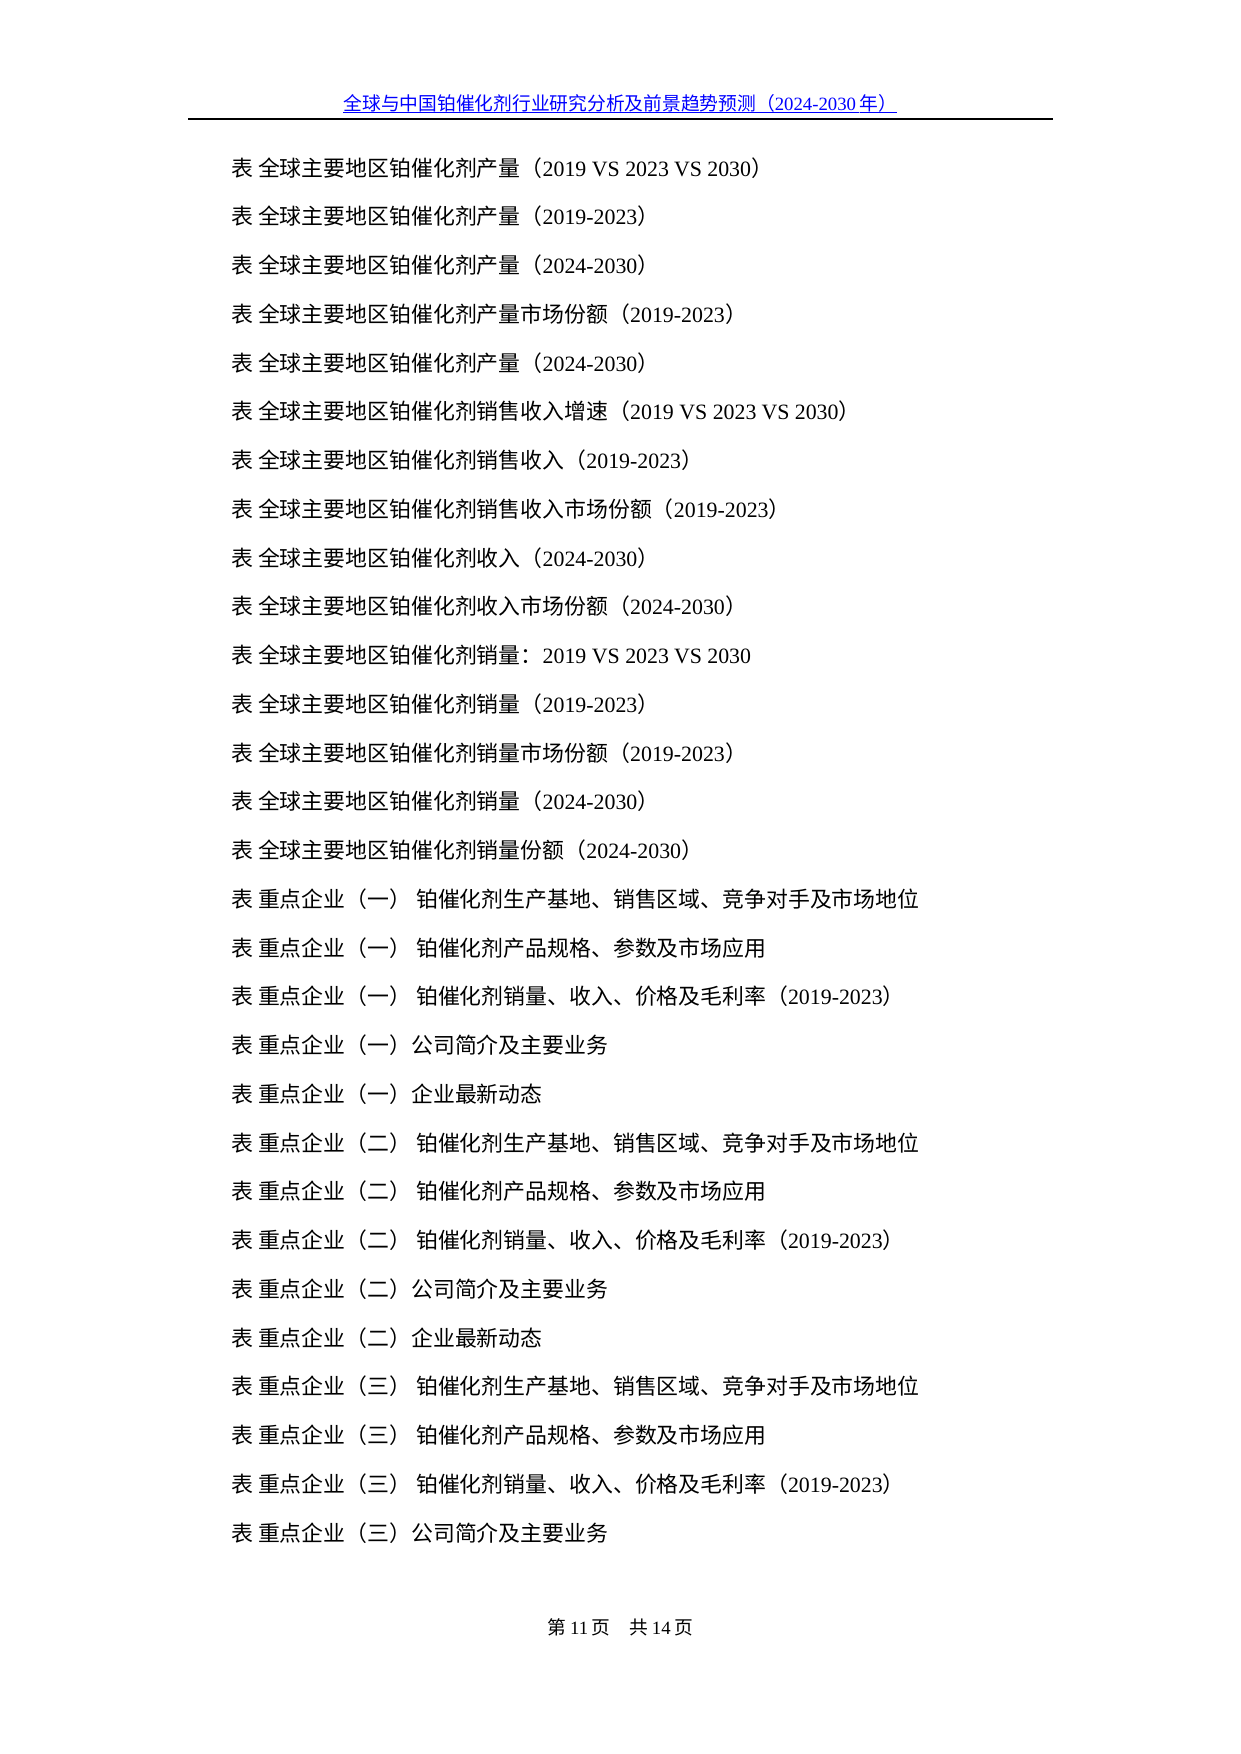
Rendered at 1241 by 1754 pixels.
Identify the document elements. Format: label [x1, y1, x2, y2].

text [187, 150, 1053, 1548]
